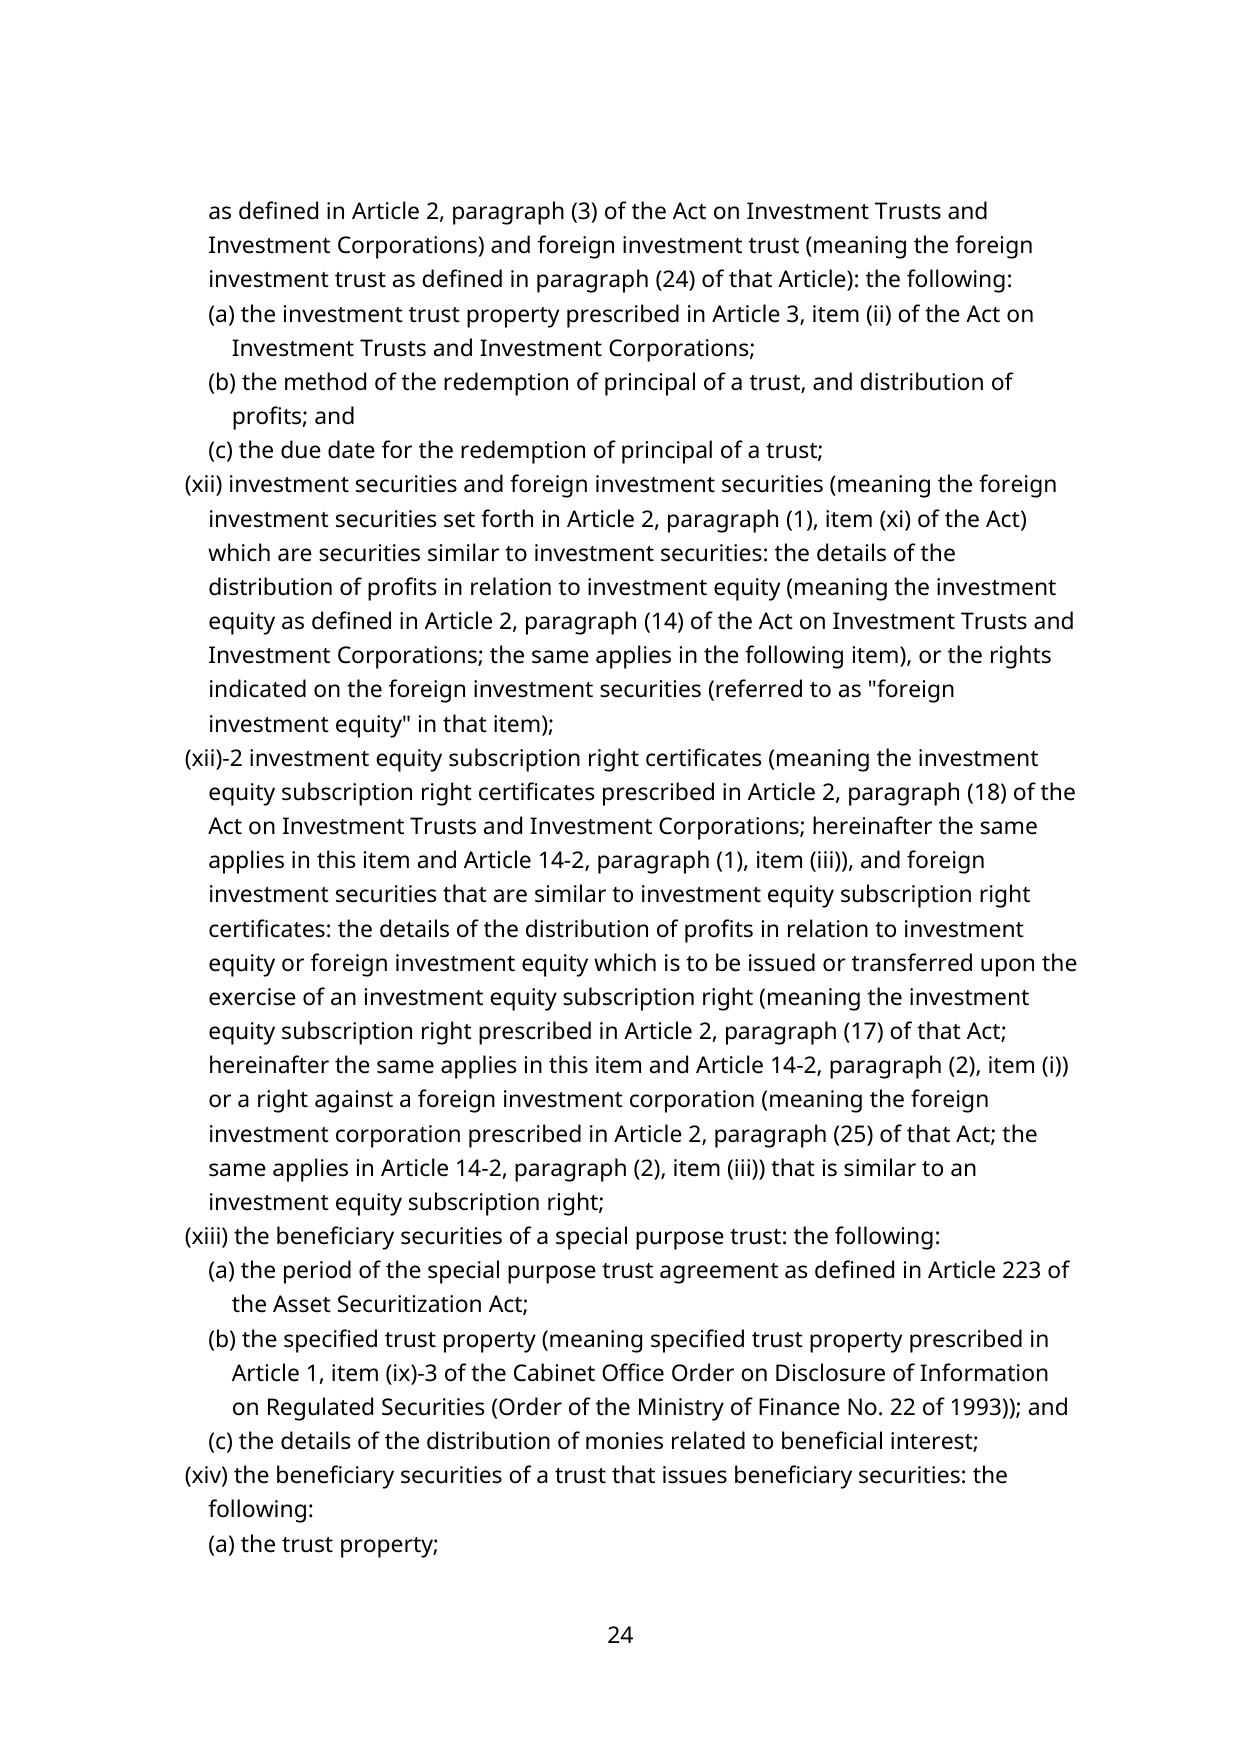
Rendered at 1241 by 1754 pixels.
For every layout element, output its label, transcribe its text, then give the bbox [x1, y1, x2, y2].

text (xiii) the beneficiary securities of a special purpose trust: the following: [184, 1219, 1079, 1253]
text (a) the trust property; [207, 1526, 1079, 1560]
text (a) the period of the special purpose trust agreement as defined in Article 223 of the Asset Securitization Act; [207, 1253, 1079, 1321]
text (b) the method of the redemption of principal of a trust, and distribution of profits; and [207, 364, 1079, 433]
text (c) the details of the distribution of monies related to beneficial interest; [207, 1424, 1079, 1458]
text (b) the specified trust property (meaning specified trust property prescribed in Article 1, item (ix)-3 of the Cabinet Office Order on Disclosure of Information on Regulated Securities (Order of the Ministry of Finance No. 22 of 1993)); and [207, 1321, 1079, 1424]
text (xii)-2 investment equity subscription right certificates (meaning the investment equity subscription right certificates prescribed in Article 2, paragraph (18) of the Act on Investment Trusts and Investment Corporations; hereinafter the same applies in this item and Article 14-2, paragraph (1), item (iii)), and foreign investment securities that are similar to investment equity subscription right certificates: the details of the distribution of profits in relation to investment equity or foreign investment equity which is to be issued or transferred upon the exercise of an investment equity subscription right (meaning the investment equity subscription right prescribed in Article 2, paragraph (17) of that Act; hereinafter the same applies in this item and Article 14-2, paragraph (2), item (i)) or a right against a foreign investment corporation (meaning the foreign investment corporation prescribed in Article 2, paragraph (25) of that Act; the same applies in Article 14-2, paragraph (2), item (iii)) that is similar to an investment equity subscription right; [184, 740, 1079, 1219]
text (xiv) the beneficiary securities of a trust that issues beneficiary securities: the following: [184, 1458, 1079, 1526]
text (xii) investment securities and foreign investment securities (meaning the foreign investment securities set forth in Article 2, paragraph (1), item (xi) of the Act) which are securities similar to investment securities: the details of the distribution of profits in relation to investment equity (meaning the investment equity as defined in Article 2, paragraph (14) of the Act on Investment Trusts and Investment Corporations; the same applies in the following item), or the rights indicated on the foreign investment securities (referred to as "foreign investment equity" in that item); [184, 467, 1079, 740]
text (c) the due date for the redemption of principal of a trust; [207, 433, 1079, 467]
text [184, 194, 1079, 296]
text (a) the investment trust property prescribed in Article 3, item (ii) of the Act on Investment Trusts and Investment Corporations; [207, 296, 1079, 364]
